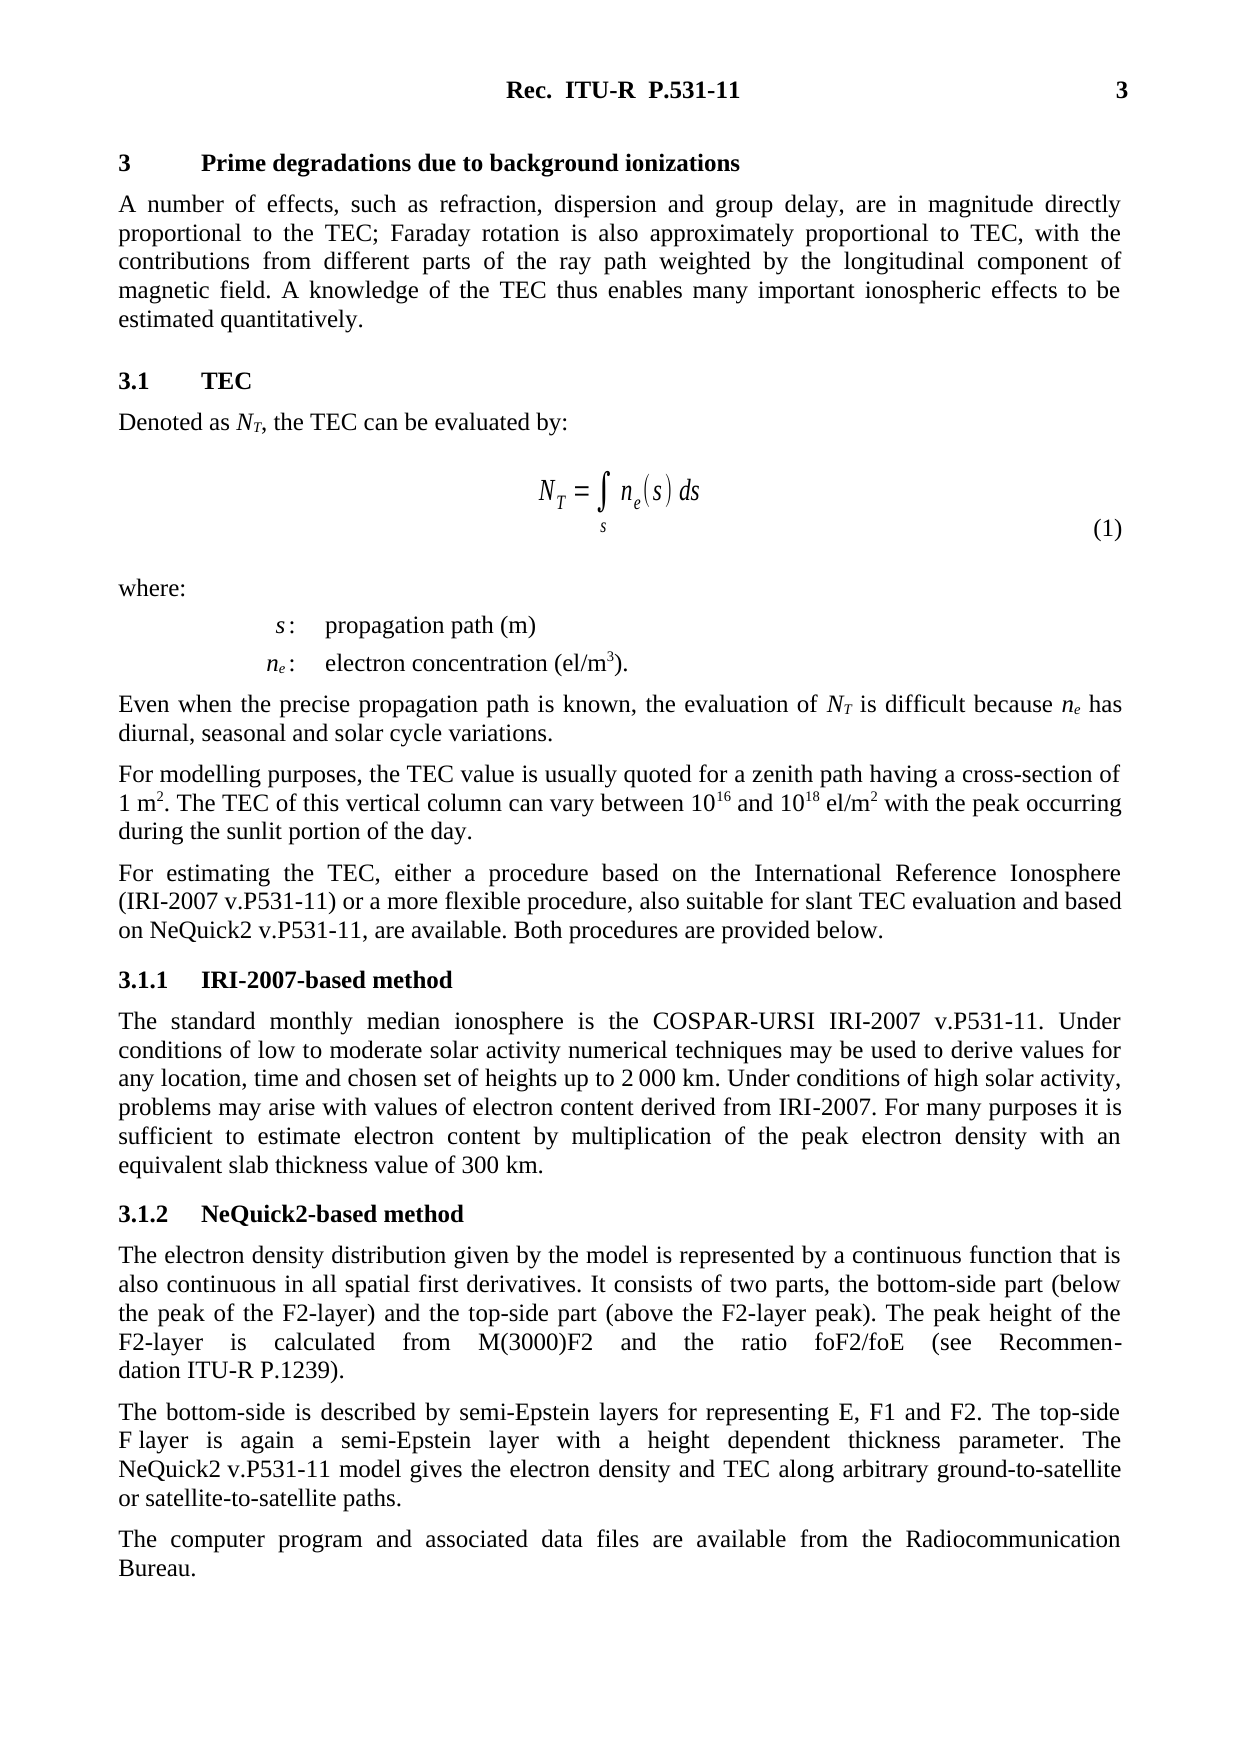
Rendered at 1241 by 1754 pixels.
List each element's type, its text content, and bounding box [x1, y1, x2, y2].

subtitle 3 Prime degradations due to background ionizations [118, 148, 1122, 176]
text For estimating the TEC, either a procedure based on the International Reference Ionosphere (IRI-2007 v.P531-11) or a more flexible procedure, also suitable for slant TEC evaluation and based on NeQuick2 v.P531-11, are available. Both procedures are provided below. [118, 858, 1122, 944]
text where: [118, 573, 1122, 602]
text ne : electron concentration (el/m3). [118, 648, 1122, 676]
text (1) [118, 468, 1122, 542]
text A number of effects, such as refraction, dispersion and group delay, are in magnitude directly proportional to the TEC; Faraday rotation is also approximately proportional to TEC, with the contributions from different parts of the ray path weighted by the longitudinal component of magnetic field. A knowledge of the TEC thus enables many important ionospheric effects to be estimated quantitatively. [118, 189, 1122, 333]
subtitle 3.1.1 IRI-2007-based method [118, 965, 1122, 993]
text For modelling purposes, the TEC value is usually quoted for a zenith path having a cross-section of 1 m2. The TEC of this vertical column can vary between 1016 and 1018 el/m2 with the peak occurring during the sunlit portion of the day. [118, 759, 1122, 845]
text The computer program and associated data files are available from the Radiocommunication Bureau. [118, 1524, 1122, 1582]
text Even when the precise propagation path is known, the evaluation of NT is difficult because ne has diurnal, seasonal and solar cycle variations. [118, 689, 1122, 746]
text s : propagation path (m) [118, 611, 1122, 639]
text The electron density distribution given by the model is represented by a continuous function that is also continuous in all spatial first derivatives. It consists of two parts, the bottom-side part (below the peak of the F2-layer) and the top-side part (above the F2-layer peak). The peak height of the F2-layer is calculated from M(3000)F2 and the ratio foF2/foE (see Recommendation ITU-R P.1239). [118, 1241, 1122, 1384]
text The standard monthly median ionosphere is the COSPAR-URSI IRI-2007 v.P531-11. Under conditions of low to moderate solar activity numerical techniques may be used to derive values for any location, time and chosen set of heights up to 2 000 km. Under conditions of high solar activity, problems may arise with values of electron content derived from IRI-2007. For many purposes it is sufficient to estimate electron content by multiplication of the peak electron density with an equivalent slab thickness value of 300 km. [118, 1006, 1122, 1178]
text Denoted as NT, the TEC can be evaluated by: [118, 407, 1122, 436]
text The bottom-side is described by semi-Epstein layers for representing E, F1 and F2. The top-side F layer is again a semi-Epstein layer with a height dependent thickness parameter. The NeQuick2 v.P531-11 model gives the electron density and TEC along arbitrary ground-to-satellite or satellite-to-satellite paths. [118, 1397, 1122, 1512]
subtitle 3.1 TEC [118, 366, 1122, 395]
subtitle 3.1.2 NeQuick2-based method [118, 1199, 1122, 1228]
